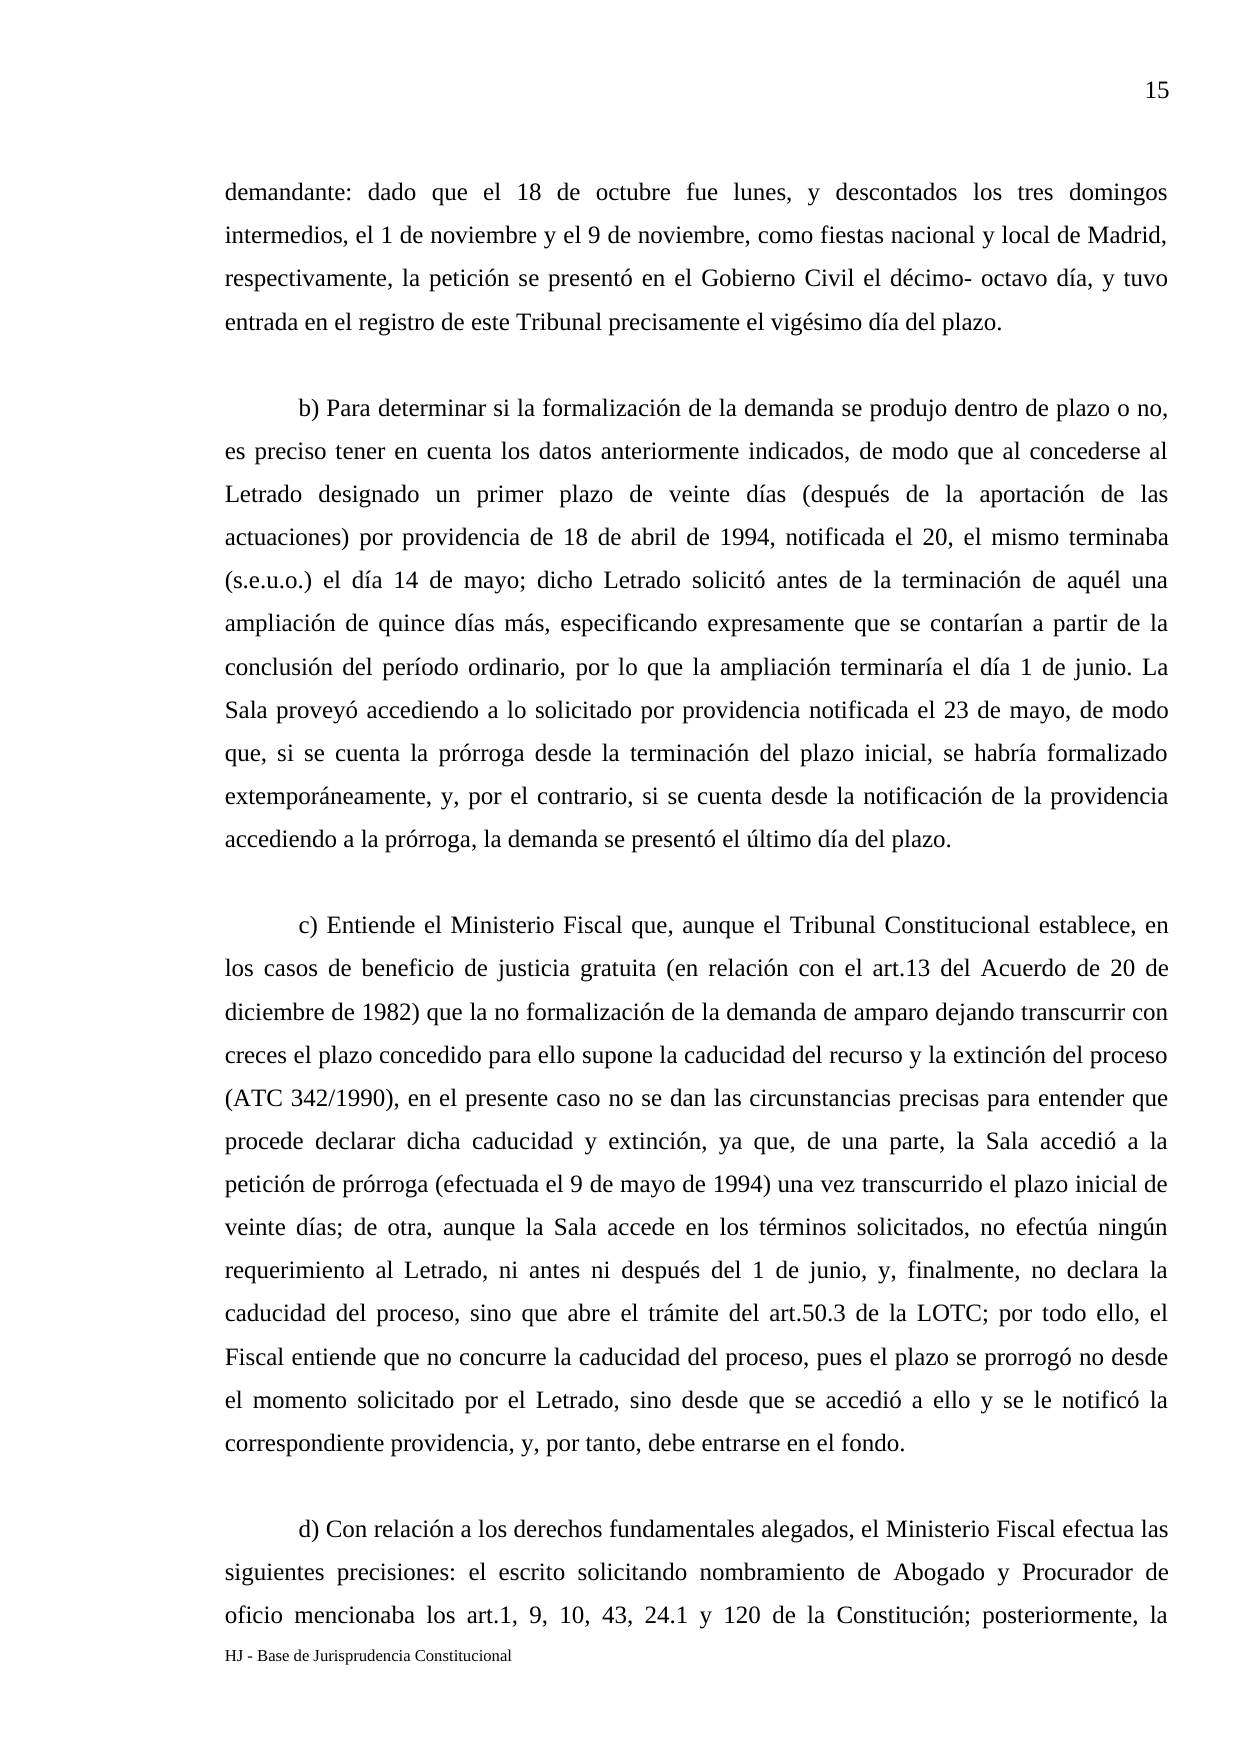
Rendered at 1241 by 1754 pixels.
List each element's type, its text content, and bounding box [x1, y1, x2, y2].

text b) Para determinar si la formalización de la demanda se produjo dentro de plazo o no, es preciso tener en cuenta los datos anteriormente indicados, de modo que al concederse al Letrado designado un primer plazo de veinte días (después de la aportación de las actuaciones) por providencia de 18 de abril de 1994, notificada el 20, el mismo terminaba (s.e.u.o.) el día 14 de mayo; dicho Letrado solicitó antes de la terminación de aquél una ampliación de quince días más, especificando expresamente que se contarían a partir de la conclusión del período ordinario, por lo que la ampliación terminaría el día 1 de junio. La Sala proveyó accediendo a lo solicitado por providencia notificada el 23 de mayo, de modo que, si se cuenta la prórroga desde la terminación del plazo inicial, se habría formalizado extemporáneamente, y, por el contrario, si se cuenta desde la notificación de la providencia accediendo a la prórroga, la demanda se presentó el último día del plazo. [224, 393, 1169, 853]
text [224, 177, 1169, 335]
text c) Entiende el Ministerio Fiscal que, aunque el Tribunal Constitucional establece, en los casos de beneficio de justicia gratuita (en relación con el art.13 del Acuerdo de 20 de diciembre de 1982) que la no formalización de la demanda de amparo dejando transcurrir con creces el plazo concedido para ello supone la caducidad del recurso y la extinción del proceso (ATC 342/1990), en el presente caso no se dan las circunstancias precisas para entender que procede declarar dicha caducidad y extinción, ya que, de una parte, la Sala accedió a la petición de prórroga (efectuada el 9 de mayo de 1994) una vez transcurrido el plazo inicial de veinte días; de otra, aunque la Sala accede en los términos solicitados, no efectúa ningún requerimiento al Letrado, ni antes ni después del 1 de junio, y, finalmente, no declara la caducidad del proceso, sino que abre el trámite del art.50.3 de la LOTC; por todo ello, el Fiscal entiende que no concurre la caducidad del proceso, pues el plazo se prorrogó no desde el momento solicitado por el Letrado, sino desde que se accedió a ello y se le notificó la correspondiente providencia, y, por tanto, debe entrarse en el fondo. [224, 910, 1169, 1457]
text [224, 1514, 1169, 1629]
